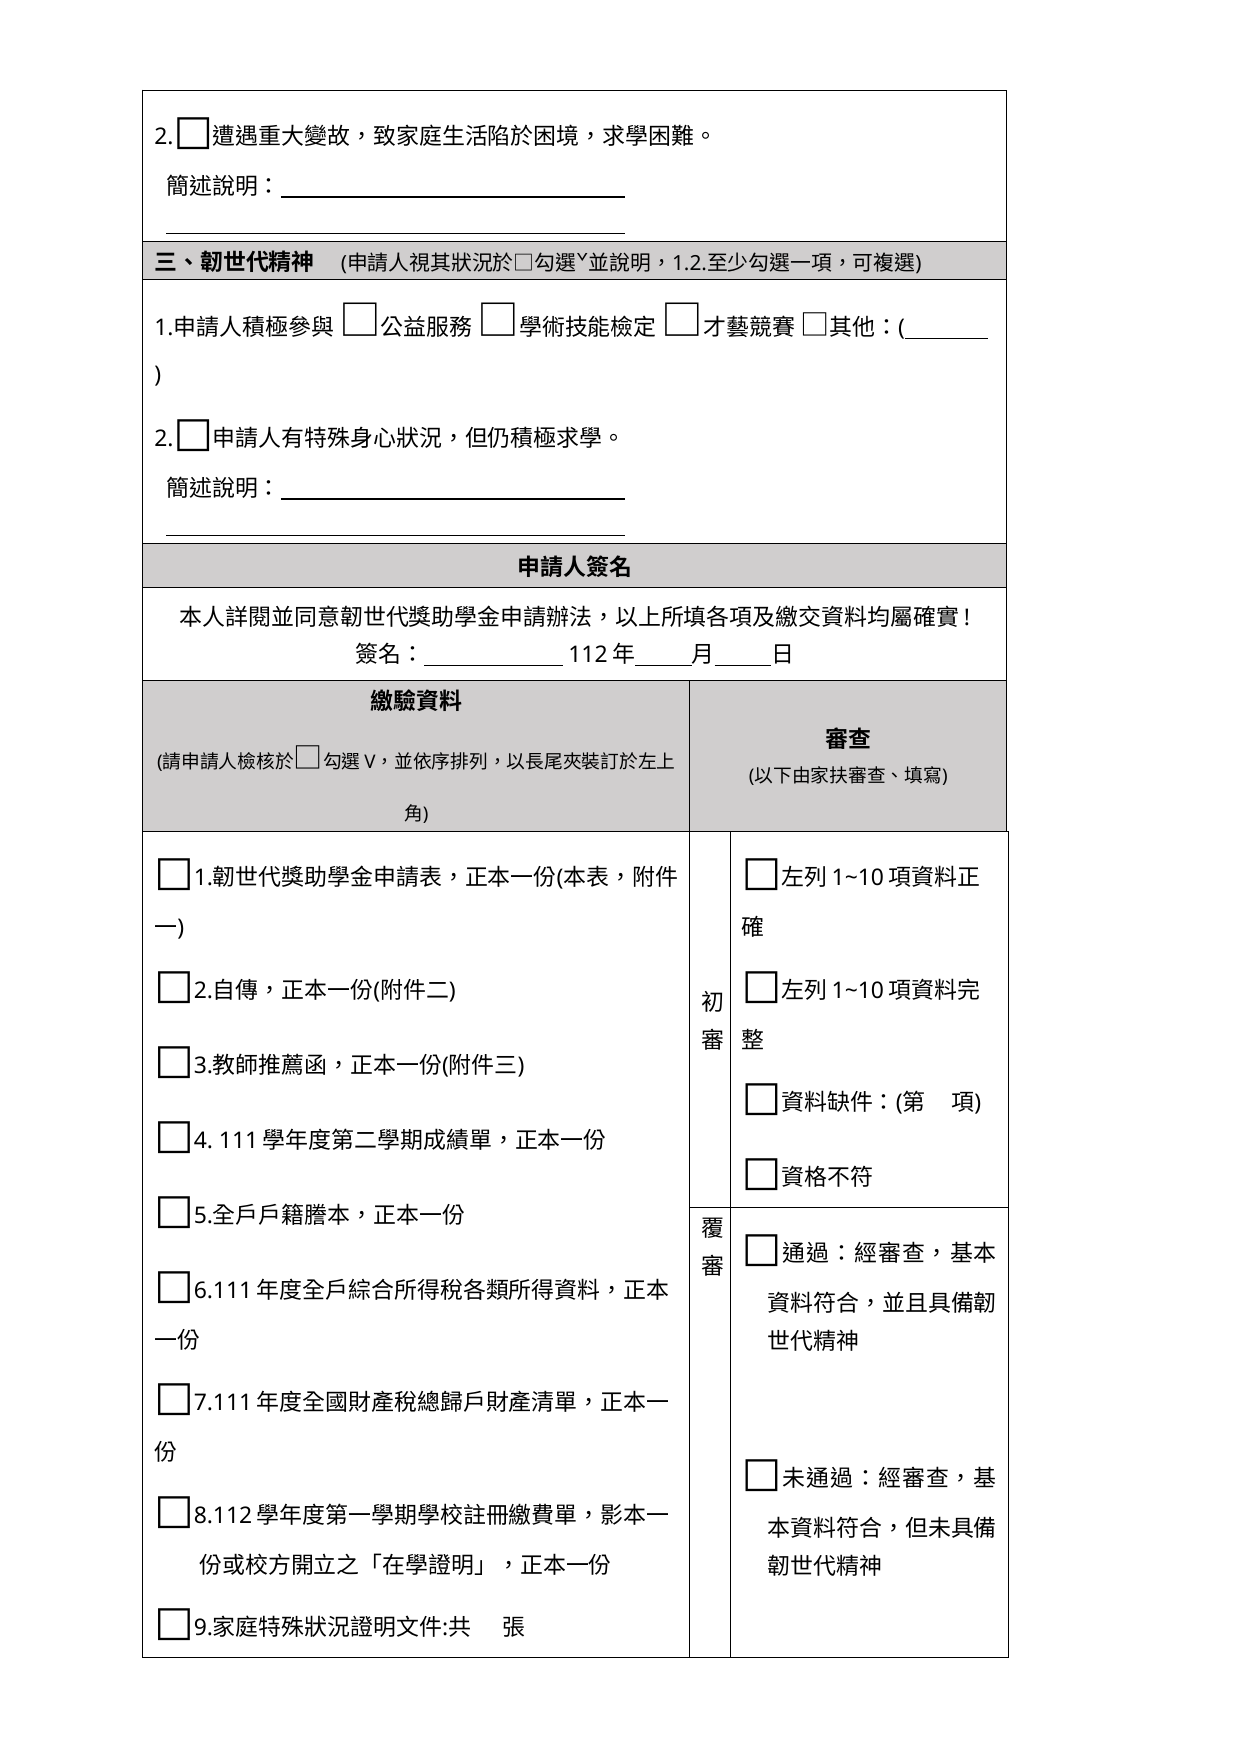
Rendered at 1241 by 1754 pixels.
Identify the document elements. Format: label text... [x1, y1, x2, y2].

table_cell □1.韌世代獎助學金申請表，正本一份(本表，附件一) □2.自傳，正本一份(附件二) □3.教師推薦函，正本一份(附件三) □4. 111學年度第二學期成績單，正本一份 □5.全戶戶籍謄本，正本一份 □6.111年度全戶綜合所得稅各類所得資料，正本一份 □7.111年度全國財產稅總歸戶財產清單，正本一份 □8.112學年度第一學期學校註冊繳費單，影本一份或校方開立之「在學證明」，正本一份 □9.家庭特殊狀況證明文件:共 張 □10.韌世代精神之佐證資料:共 張 [143, 832, 689, 1657]
table_cell 覆審 [690, 1208, 730, 1657]
table_cell 申請人簽名 [143, 544, 1006, 587]
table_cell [143, 91, 1006, 241]
table_cell □左列1~10項資料正確 □左列1~10項資料完整 □資料缺件：(第 項) □資格不符 [731, 832, 1008, 1207]
table_cell 1.申請人積極參與 □公益服務 □學術技能檢定 □才藝競賽 □其他：( ) 2.□申請人有特殊身心狀況，但仍積極求學。 簡述說明： [143, 280, 1006, 543]
table_cell 繳驗資料 (請申請人檢核於□勾選V，並依序排列，以長尾夾裝訂於左上角) [143, 681, 689, 831]
table_cell 本人詳閱並同意韌世代獎助學金申請辦法，以上所填各項及繳交資料均屬確實 ! 簽名： 112年 月 日 [143, 588, 1006, 680]
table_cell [731, 1208, 1008, 1657]
table_cell 初審 [690, 832, 730, 1207]
table_cell 審查 (以下由家扶審查、填寫) [690, 681, 1006, 831]
table_cell 三、韌世代精神 (申請人視其狀況於□勾選ˇ並說明，1.2.至少勾選一項，可複選) [143, 242, 1006, 279]
